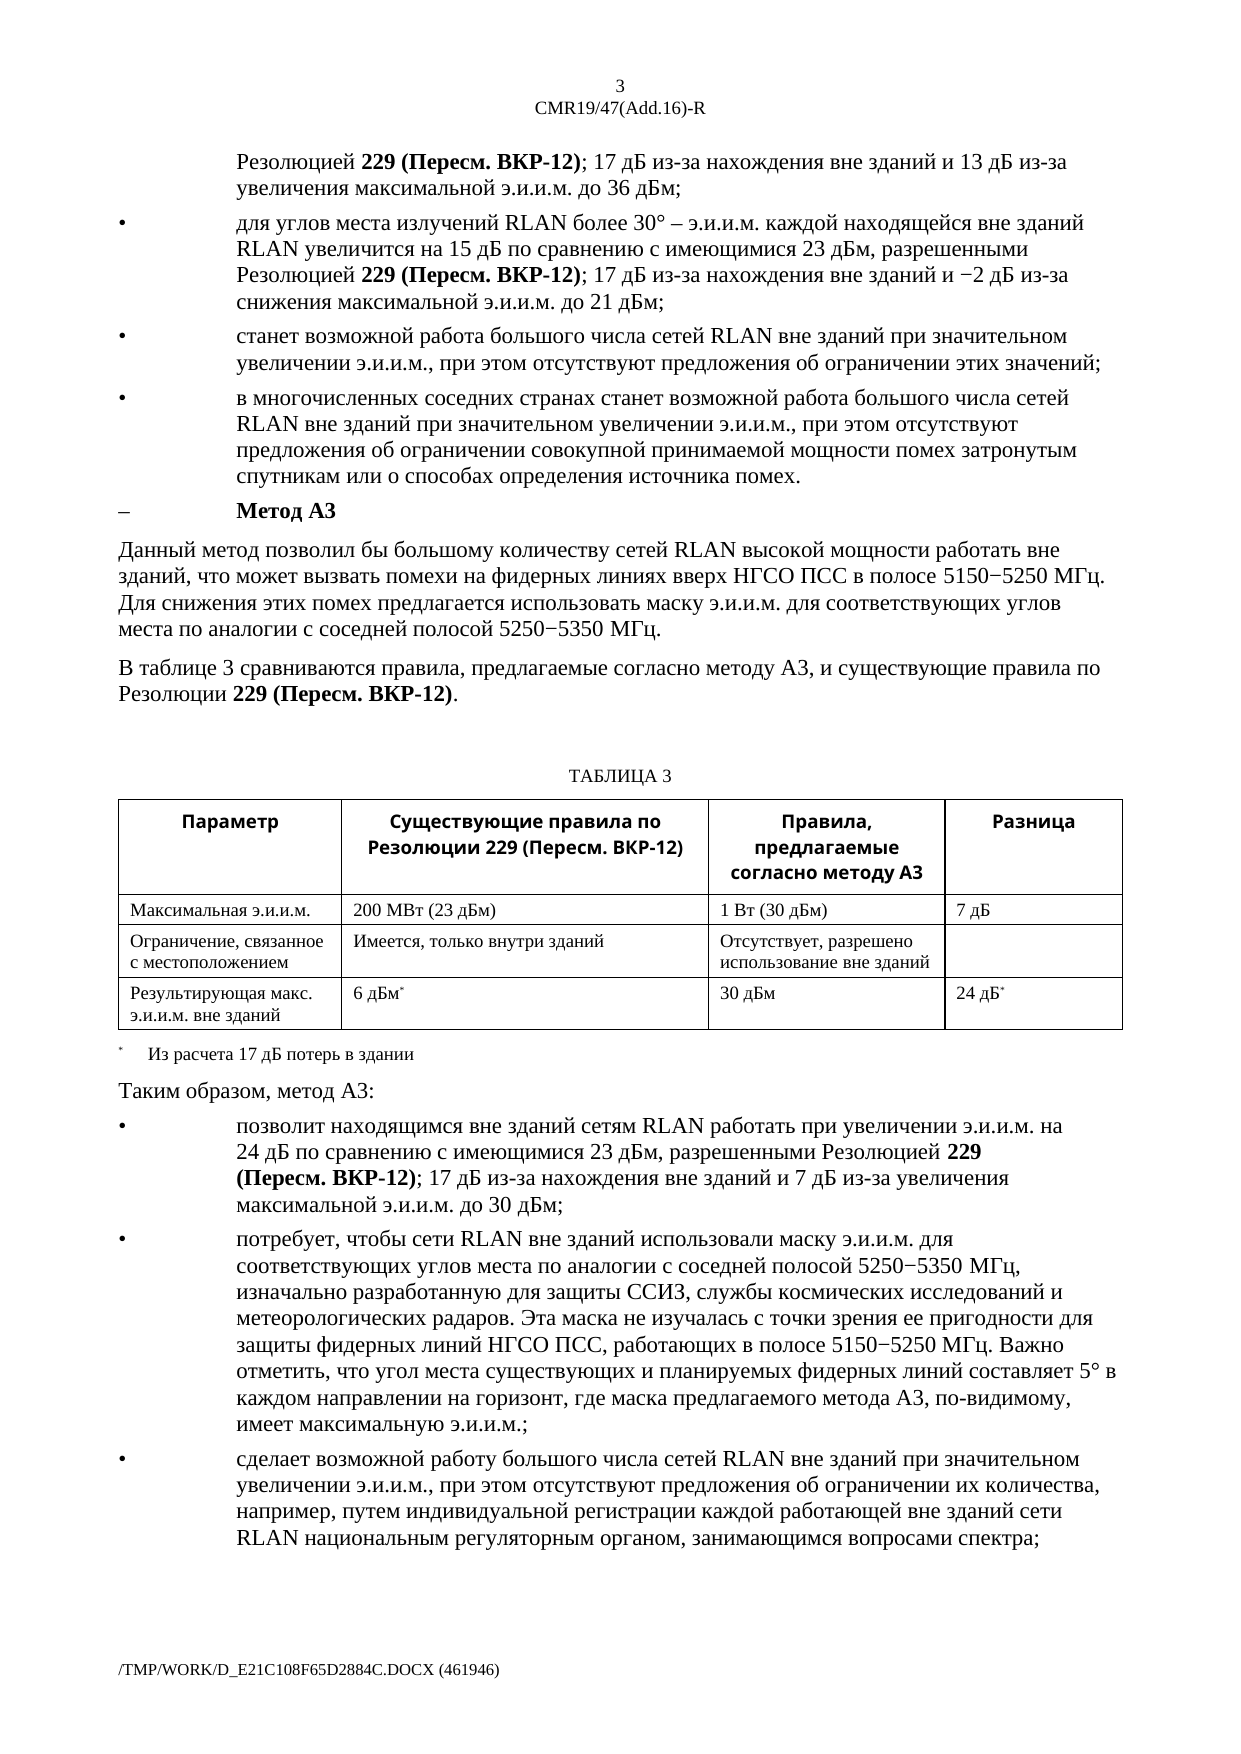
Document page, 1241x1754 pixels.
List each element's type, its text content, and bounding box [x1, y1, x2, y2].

text Таким образом, метод A3: [118, 1077, 1122, 1103]
text • для углов места излучений RLAN более 30° – э.и.и.м. каждой находящейся вне зданий RLAN увеличится на 15 дБ по сравнению с имеющимися 23 дБм, разрешенными Резолюцией 229 (Пересм. ВКР-12); 17 дБ из-за нахождения вне зданий и −2 дБ из-за снижения максимальной э.и.и.м. до 21 дБм; [118, 209, 1122, 314]
table_cell 6 дБм* [342, 978, 708, 1029]
table_cell 30 дБм [709, 978, 944, 1029]
text • сделает возможной работу большого числа сетей RLAN вне зданий при значительном увеличении э.и.и.м., при этом отсутствуют предложения об ограничении их количества, например, путем индивидуальной регистрации каждой работающей вне зданий сети RLAN национальным регуляторным органом, занимающимся вопросами спектра; [118, 1444, 1122, 1550]
table_cell Ограничение, связанное с местоположением [119, 925, 341, 977]
text ТАБЛИЦА 3 [118, 765, 1122, 787]
text В таблице 3 сравниваются правила, предлагаемые согласно методу A3, и существующие правила по Резолюции 229 (Пересм. ВКР-12). [118, 654, 1122, 707]
text • станет возможной работа большого числа сетей RLAN вне зданий при значительном увеличении э.и.и.м., при этом отсутствуют предложения об ограничении этих значений; [118, 322, 1122, 375]
table_header Разница [946, 800, 1122, 893]
table_header Параметр [119, 800, 341, 893]
text • позволит находящимся вне зданий сетям RLAN работать при увеличении э.и.и.м. на 24 дБ по сравнению с имеющимися 23 дБм, разрешенными Резолюцией 229 (Пересм. ВКР-12); 17 дБ из-за нахождения вне зданий и 7 дБ из-за увеличения максимальной э.и.и.м. до 30 дБм; [118, 1112, 1122, 1217]
table_header Существующие правила по Резолюции 229 (Пересм. ВКР-12) [342, 800, 708, 893]
text * Из расчета 17 дБ потерь в здании [118, 1043, 1122, 1064]
table_cell [946, 925, 1122, 977]
table_cell Результирующая макс. э.и.и.м. вне зданий [119, 978, 341, 1029]
table_cell 7 дБ [946, 895, 1122, 924]
table_cell Максимальная э.и.и.м. [119, 895, 341, 924]
table_header Правила, предлагаемые согласно методу А3 [709, 800, 944, 893]
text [118, 148, 1122, 200]
table_cell 200 МВт (23 дБм) [342, 895, 708, 924]
text Данный метод позволил бы большому количеству сетей RLAN высокой мощности работать вне зданий, что может вызвать помехи на фидерных линиях вверх НГСО ПСС в полосе 5150−5250 МГц. Для снижения этих помех предлагается использовать маску э.и.и.м. для соответствующих углов места по аналогии с соседней полосой 5250−5350 МГц. [118, 536, 1122, 642]
table_cell 24 дБ* [946, 978, 1122, 1029]
text • потребует, чтобы сети RLAN вне зданий использовали маску э.и.и.м. для соответствующих углов места по аналогии с соседней полосой 5250−5350 МГц, изначально разработанную для защиты ССИЗ, службы космических исследований и метеорологических радаров. Эта маска не изучалась с точки зрения ее пригодности для защиты фидерных линий НГСО ПСС, работающих в полосе 5150−5250 МГц. Важно отметить, что угол места существующих и планируемых фидерных линий составляет 5° в каждом направлении на горизонт, где маска предлагаемого метода A3, по-видимому, имеет максимальную э.и.и.м.; [118, 1225, 1122, 1436]
text – Метод A3 [118, 497, 1122, 524]
table_cell 1 Вт (30 дБм) [709, 895, 944, 924]
table_cell Отсутствует, разрешено использование вне зданий [709, 925, 944, 977]
text • в многочисленных соседних странах станет возможной работа большого числа сетей RLAN вне зданий при значительном увеличении э.и.и.м., при этом отсутствуют предложения об ограничении совокупной принимаемой мощности помех затронутым спутникам или о способах определения источника помех. [118, 383, 1122, 489]
table_cell Имеется, только внутри зданий [342, 925, 708, 977]
